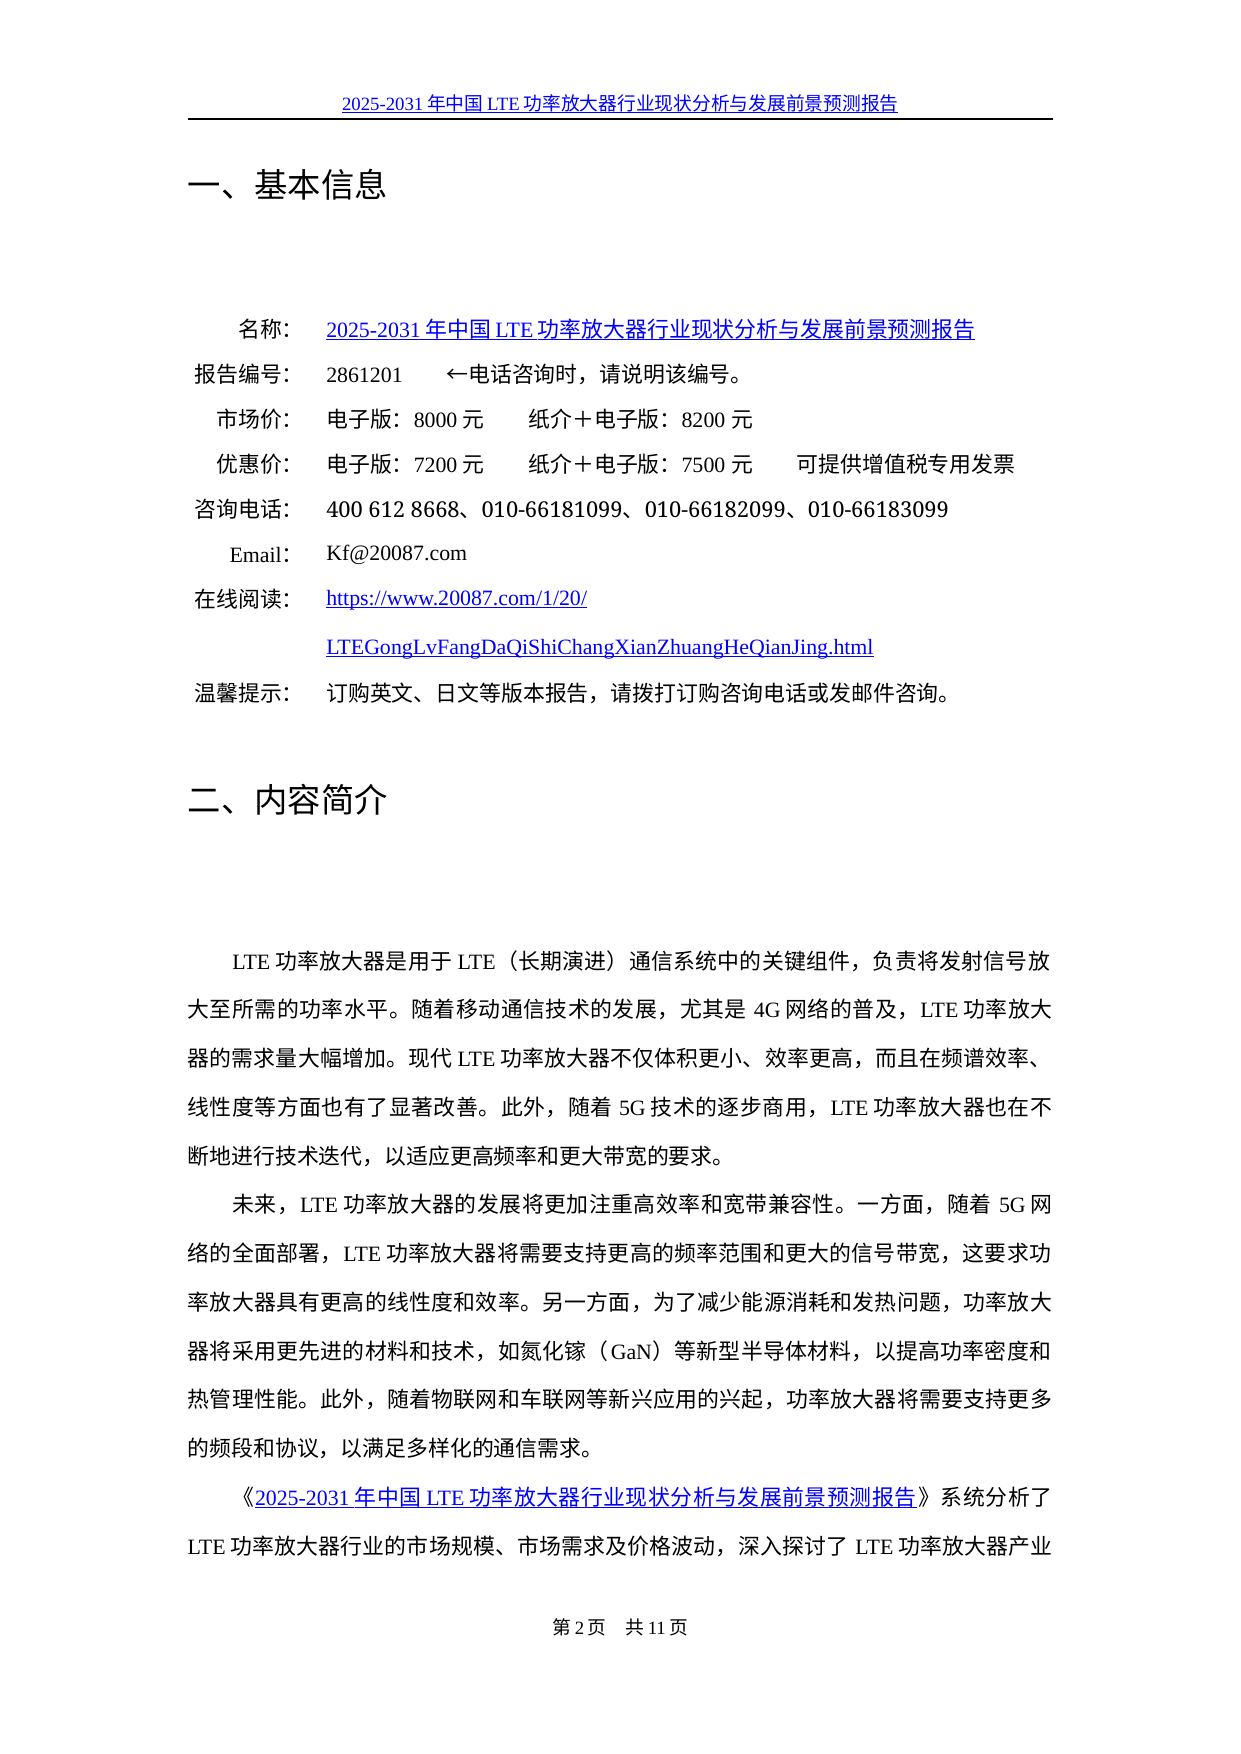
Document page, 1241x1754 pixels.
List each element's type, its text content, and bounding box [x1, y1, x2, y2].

table_cell [315, 582, 1073, 675]
table_header 名称： [167, 312, 315, 357]
table_cell 2861201 ←电话咨询时，请说明该编号。 [315, 357, 1073, 402]
table_cell 在线阅读： [167, 582, 315, 675]
title 二、内容简介 [187, 766, 1053, 831]
table_cell 报告编号： [167, 357, 315, 402]
title 一、基本信息 [187, 150, 1053, 215]
table_header 2025-2031年中国LTE功率放大器行业现状分析与发展前景预测报告 [315, 312, 1073, 357]
table_cell 400 612 8668、010-66181099、010-66182099、010-66183099 [315, 492, 1073, 537]
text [187, 943, 1053, 1561]
table_cell Kf@20087.com [315, 537, 1073, 582]
table_cell 优惠价： [167, 447, 315, 492]
table_cell 市场价： [167, 402, 315, 447]
table_cell 电子版：8000 元 纸介＋电子版：8200 元 [315, 402, 1073, 447]
table_cell 订购英文、日文等版本报告，请拨打订购咨询电话或发邮件咨询。 [315, 675, 1073, 720]
table_cell Email： [167, 537, 315, 582]
table_cell 电子版：7200 元 纸介＋电子版：7500 元 可提供增值税专用发票 [315, 447, 1073, 492]
table_cell 咨询电话： [167, 492, 315, 537]
table_cell 温馨提示： [167, 675, 315, 720]
